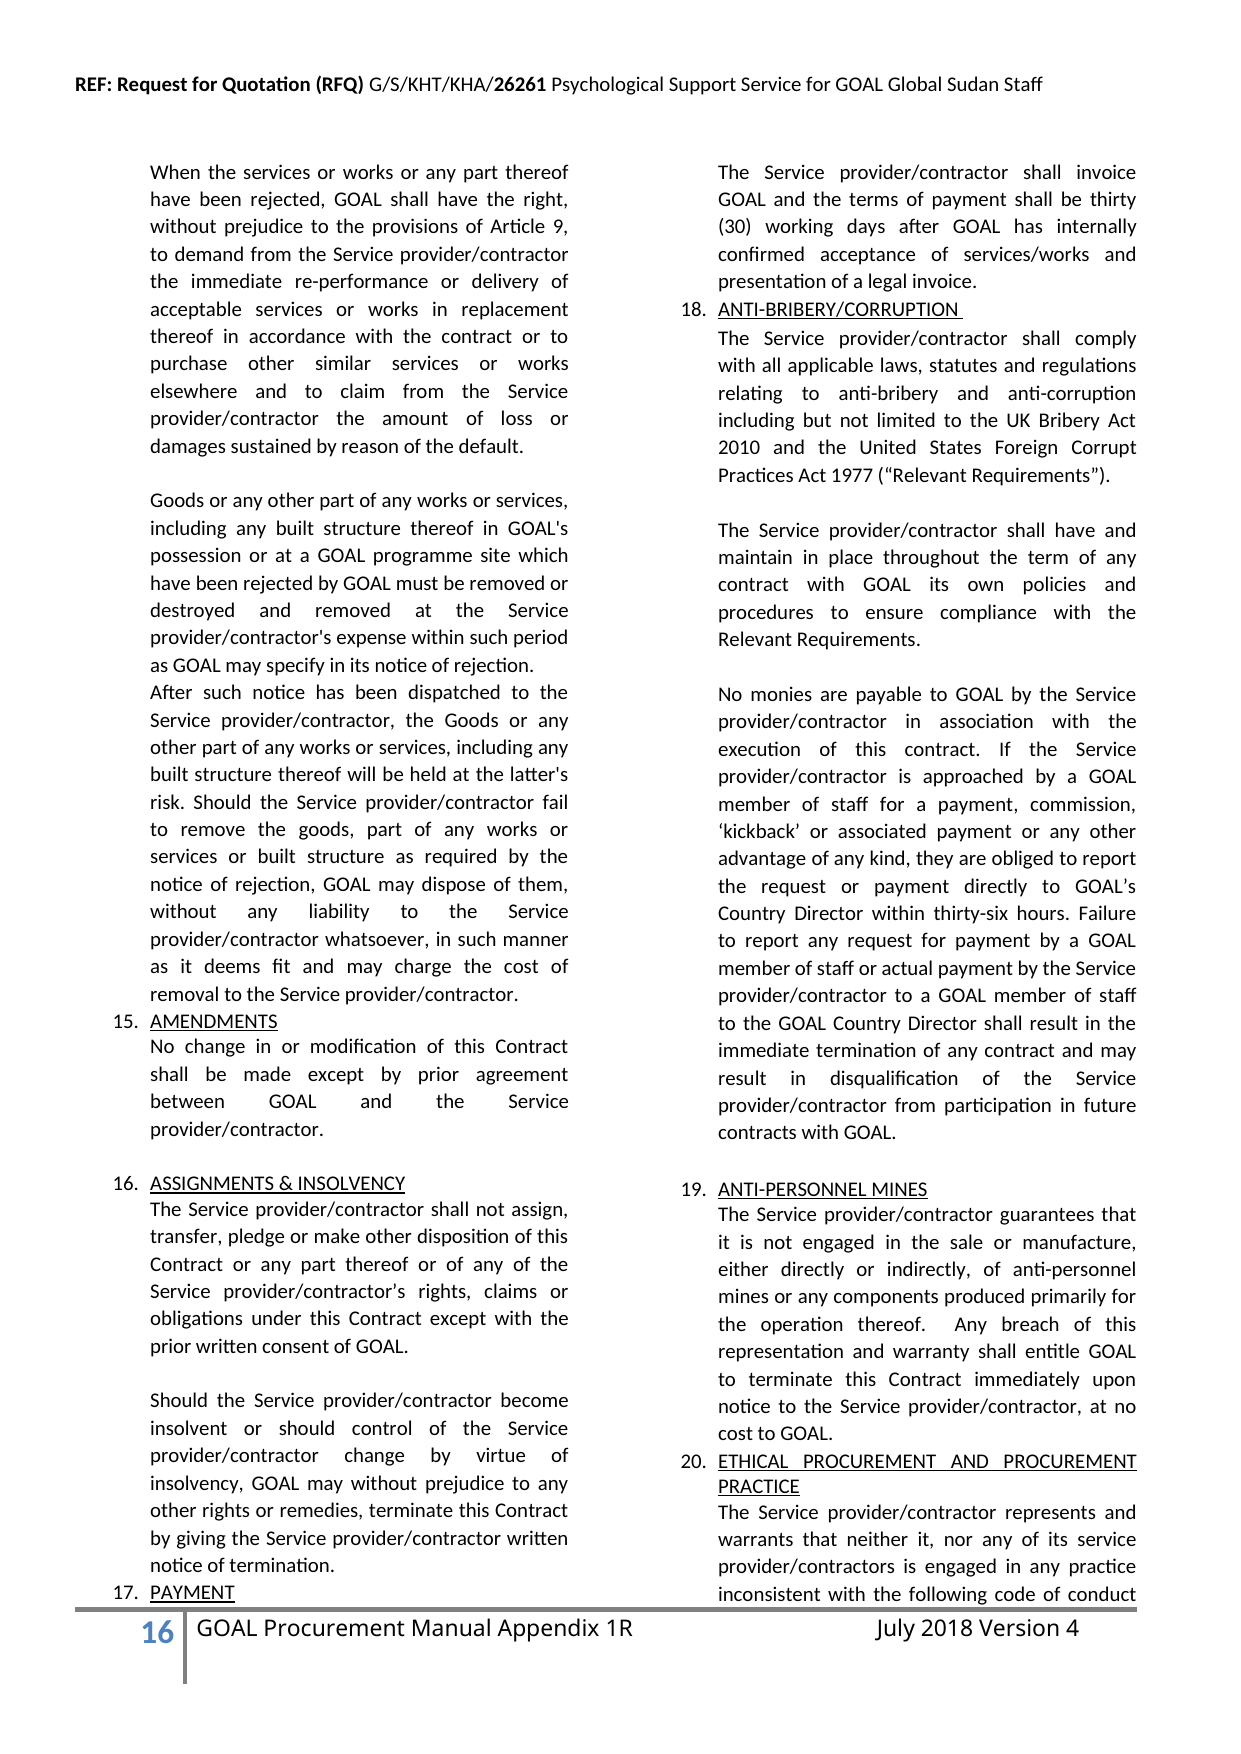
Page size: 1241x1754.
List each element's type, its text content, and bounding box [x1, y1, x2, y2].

list The Service provider/contractor shall have and maintain in place throughout the term of any contract with GOAL its own policies and procedures to ensure compliance with the Relevant Requirements. [718, 517, 1137, 652]
list After such notice has been dispatched to the Service provider/contractor, the Goods or any other part of any works or services, including any built structure thereof will be held at the latter's risk. Should the Service provider/contractor fail to remove the goods, part of any works or services or built structure as required by the notice of rejection, GOAL may dispose of them, without any liability to the Service provider/contractor whatsoever, in such manner as it deems fit and may charge the cost of removal to the Service provider/contractor. [150, 679, 569, 1006]
list ETHICAL PROCUREMENT AND PROCUREMENT PRACTICE [680, 1448, 1137, 1499]
list No monies are payable to GOAL by the Service provider/contractor in association with the execution of this contract. If the Service provider/contractor is approached by a GOAL member of staff for a payment, commission, ‘kickback’ or associated payment or any other advantage of any kind, they are obliged to report the request or payment directly to GOAL’s Country Director within thirty-six hours. Failure to report any request for payment by a GOAL member of staff or actual payment by the Service provider/contractor to a GOAL member of staff to the GOAL Country Director shall result in the immediate termination of any contract and may result in disqualification of the Service provider/contractor from participation in future contracts with GOAL. [718, 681, 1137, 1145]
list ASSIGNMENTS & INSOLVENCY [112, 1171, 569, 1196]
list ANTI-BRIBERY/CORRUPTION [680, 296, 1137, 321]
list The Service provider/contractor shall not assign, transfer, pledge or make other disposition of this Contract or any part thereof or of any of the Service provider/contractor’s rights, claims or obligations under this Contract except with the prior written consent of GOAL. [150, 1196, 569, 1358]
list When the services or works or any part thereof have been rejected, GOAL shall have the right, without prejudice to the provisions of Article 9, to demand from the Service provider/contractor the immediate re-performance or delivery of acceptable services or works in replacement thereof in accordance with the contract or to purchase other similar services or works elsewhere and to claim from the Service provider/contractor the amount of loss or damages sustained by reason of the default. [150, 159, 569, 458]
list Should the Service provider/contractor become insolvent or should control of the Service provider/contractor change by virtue of insolvency, GOAL may without prejudice to any other rights or remedies, terminate this Contract by giving the Service provider/contractor written notice of termination. [150, 1388, 569, 1577]
list PAYMENT [112, 1579, 569, 1605]
list The Service provider/contractor guarantees that it is not engaged in the sale or manufacture, either directly or indirectly, of anti-personnel mines or any components produced primarily for the operation thereof. Any breach of this representation and warranty shall entitle GOAL to terminate this Contract immediately upon notice to the Service provider/contractor, at no cost to GOAL. [718, 1201, 1137, 1446]
list AMENDMENTS [112, 1008, 569, 1033]
list The Service provider/contractor shall invoice GOAL and the terms of payment shall be thirty (30) working days after GOAL has internally confirmed acceptance of services/works and presentation of a legal invoice. [718, 159, 1137, 294]
list Goods or any other part of any works or services, including any built structure thereof in GOAL's possession or at a GOAL programme site which have been rejected by GOAL must be removed or destroyed and removed at the Service provider/contractor's expense within such period as GOAL may specify in its notice of rejection. [150, 488, 569, 677]
list The Service provider/contractor shall comply with all applicable laws, statutes and regulations relating to anti-bribery and anti-corruption including but not limited to the UK Bribery Act 2010 and the United States Foreign Corrupt Practices Act 1977 (“Relevant Requirements”). [718, 325, 1137, 487]
list ANTI-PERSONNEL MINES [680, 1176, 1137, 1201]
list No change in or modification of this Contract shall be made except by prior agreement between GOAL and the Service provider/contractor. [150, 1033, 569, 1141]
